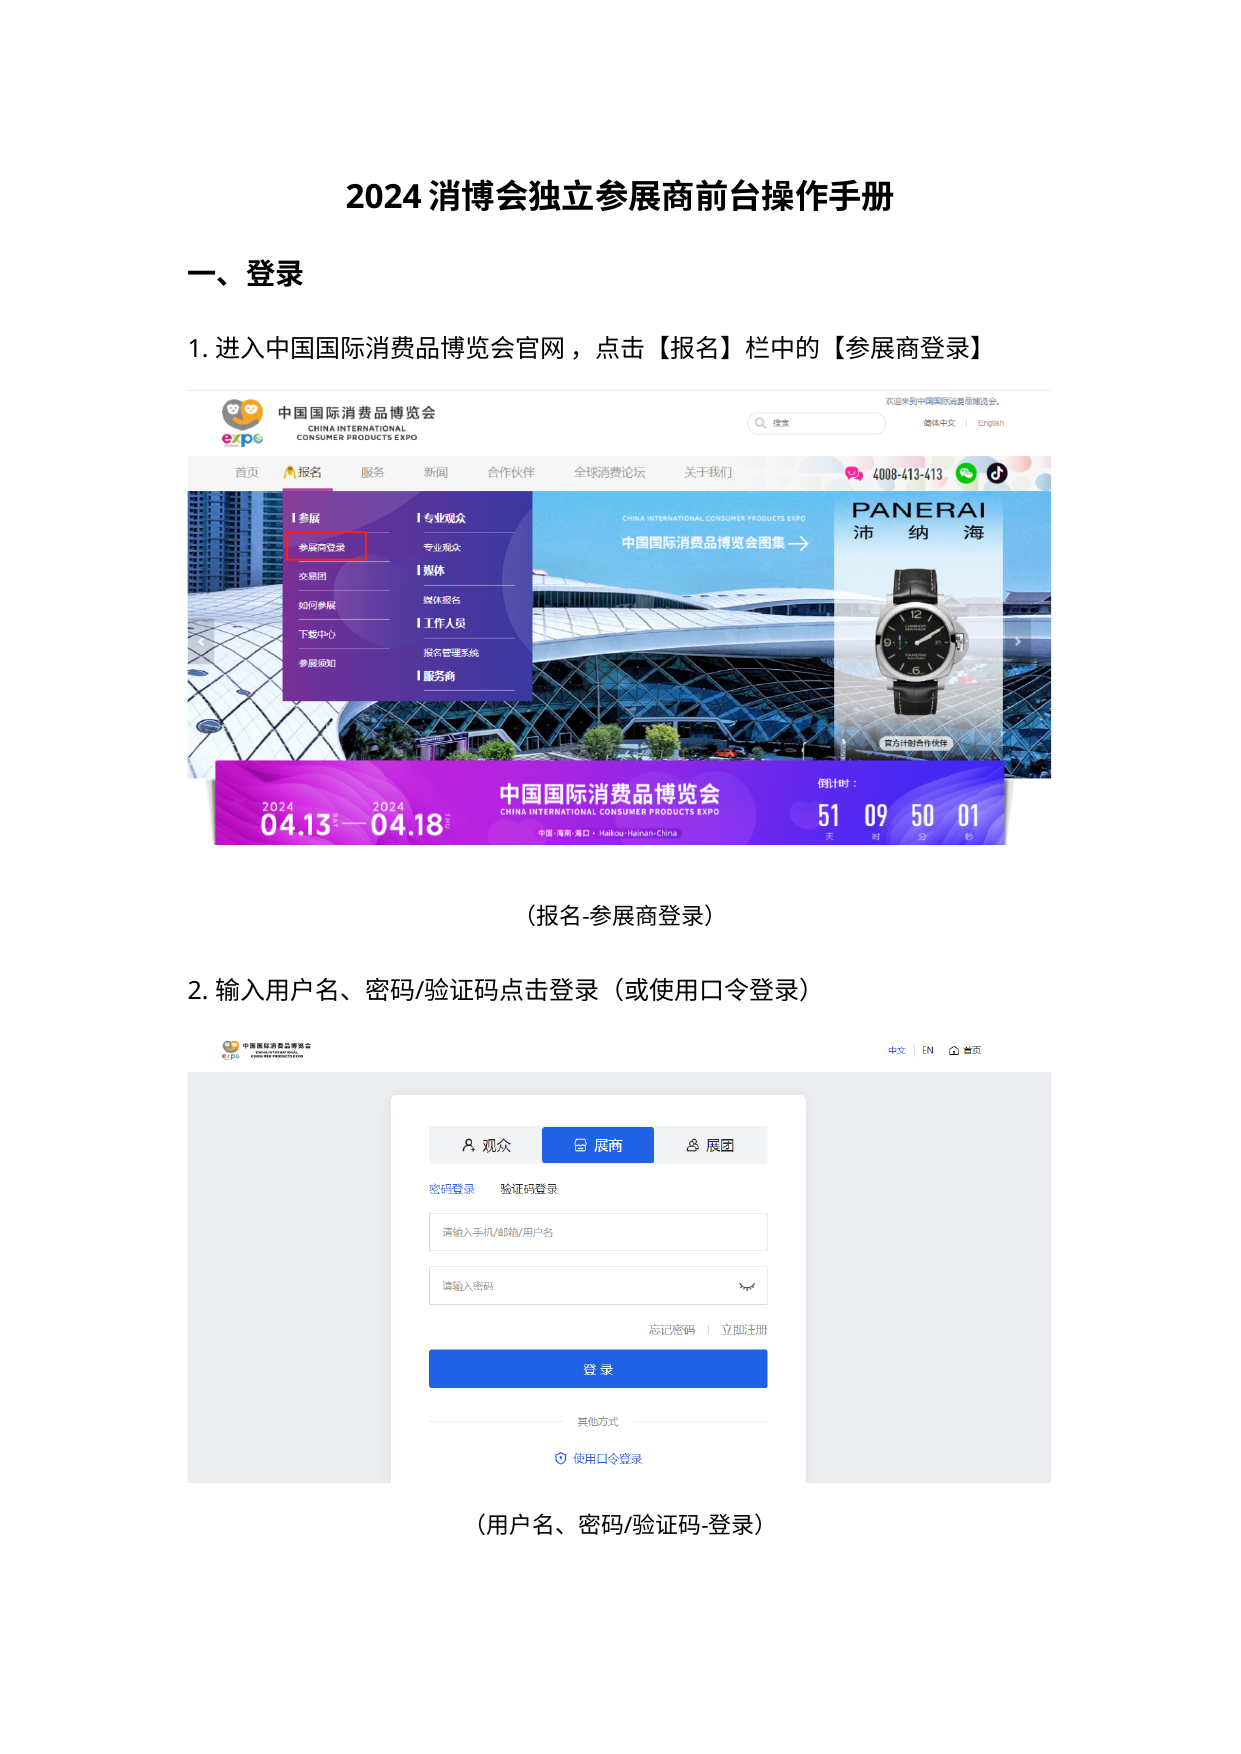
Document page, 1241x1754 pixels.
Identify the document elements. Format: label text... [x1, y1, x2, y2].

text （报名-参展商登录） [187, 882, 1053, 947]
picture [187, 388, 1052, 845]
text （用户名、密码/验证码-登录） [187, 1491, 1053, 1556]
text 1. 进入中国国际消费品博览会官网 ，点击【报名】栏中的【参展商登录】 [187, 314, 1053, 379]
text 2024消博会独立参展商前台操作手册 [187, 162, 1053, 227]
text 一、登录 [187, 239, 1053, 304]
picture [187, 1029, 1052, 1483]
text 2. 输入用户名、密码/验证码点击登录（或使用口令登录） [187, 956, 1053, 1021]
